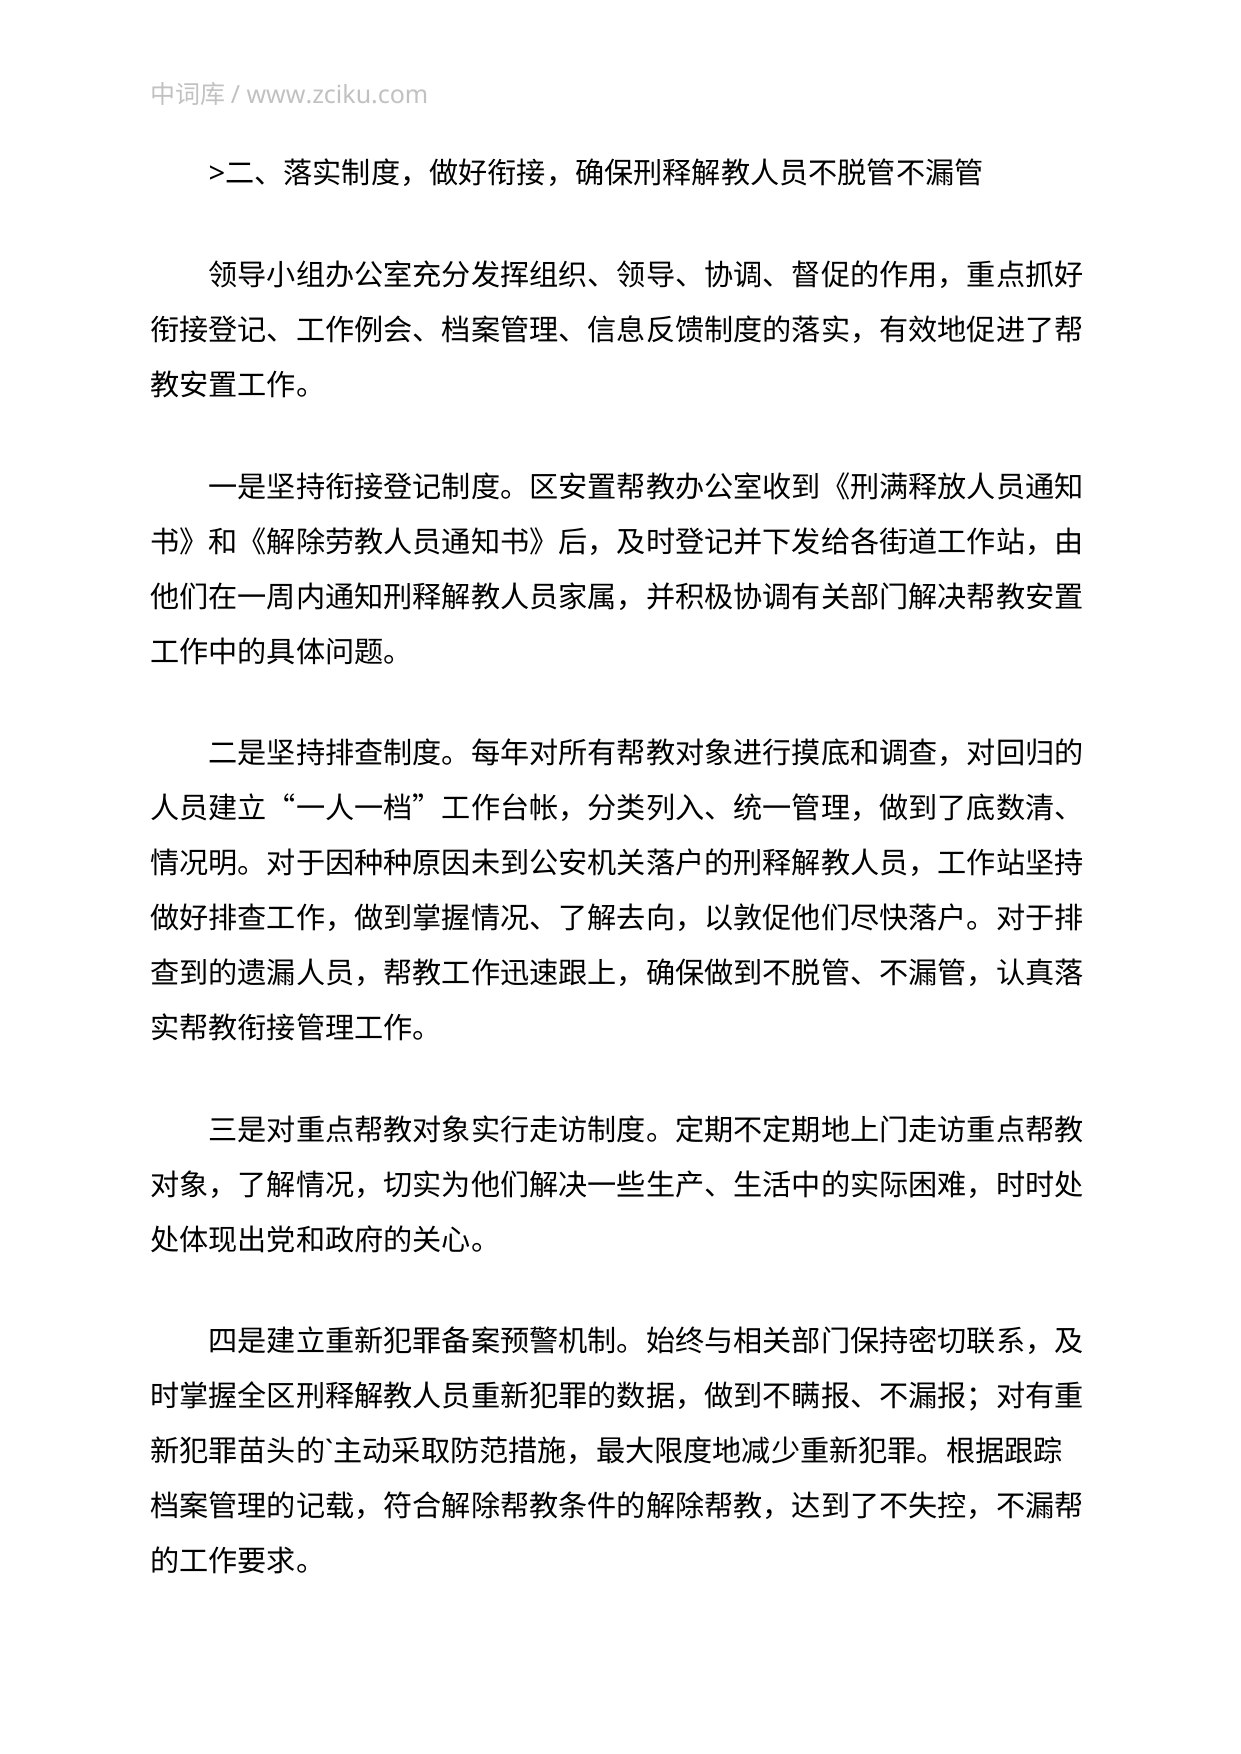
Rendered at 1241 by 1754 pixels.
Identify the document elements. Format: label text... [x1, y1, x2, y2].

text 领导小组办公室充分发挥组织、领导、协调、督促的作用，重点抓好衔接登记、工作例会、档案管理、信息反馈制度的落实，有效地促进了帮教安置工作。 [150, 252, 1090, 404]
text 一是坚持衔接登记制度。区安置帮教办公室收到《刑满释放人员通知书》和《解除劳教人员通知书》后，及时登记并下发给各街道工作站，由他们在一周内通知刑释解教人员家属，并积极协调有关部门解决帮教安置工作中的具体问题。 [150, 463, 1090, 671]
text 三是对重点帮教对象实行走访制度。定期不定期地上门走访重点帮教对象，了解情况，切实为他们解决一些生产、生活中的实际困难，时时处处体现出党和政府的关心。 [150, 1106, 1090, 1258]
text 四是建立重新犯罪备案预警机制。始终与相关部门保持密切联系，及时掌握全区刑释解教人员重新犯罪的数据，做到不瞒报、不漏报；对有重新犯罪苗头的`主动采取防范措施，最大限度地减少重新犯罪。根据跟踪档案管理的记载，符合解除帮教条件的解除帮教，达到了不失控，不漏帮的工作要求。 [150, 1318, 1090, 1580]
text 二是坚持排查制度。每年对所有帮教对象进行摸底和调查，对回归的人员建立“一人一档”工作台帐，分类列入、统一管理，做到了底数清、情况明。对于因种种原因未到公安机关落户的刑释解教人员，工作站坚持做好排查工作，做到掌握情况、了解去向，以敦促他们尽快落户。对于排查到的遗漏人员，帮教工作迅速跟上，确保做到不脱管、不漏管，认真落实帮教衔接管理工作。 [150, 730, 1090, 1047]
text >二、落实制度，做好衔接，确保刑释解教人员不脱管不漏管 [150, 150, 1090, 192]
